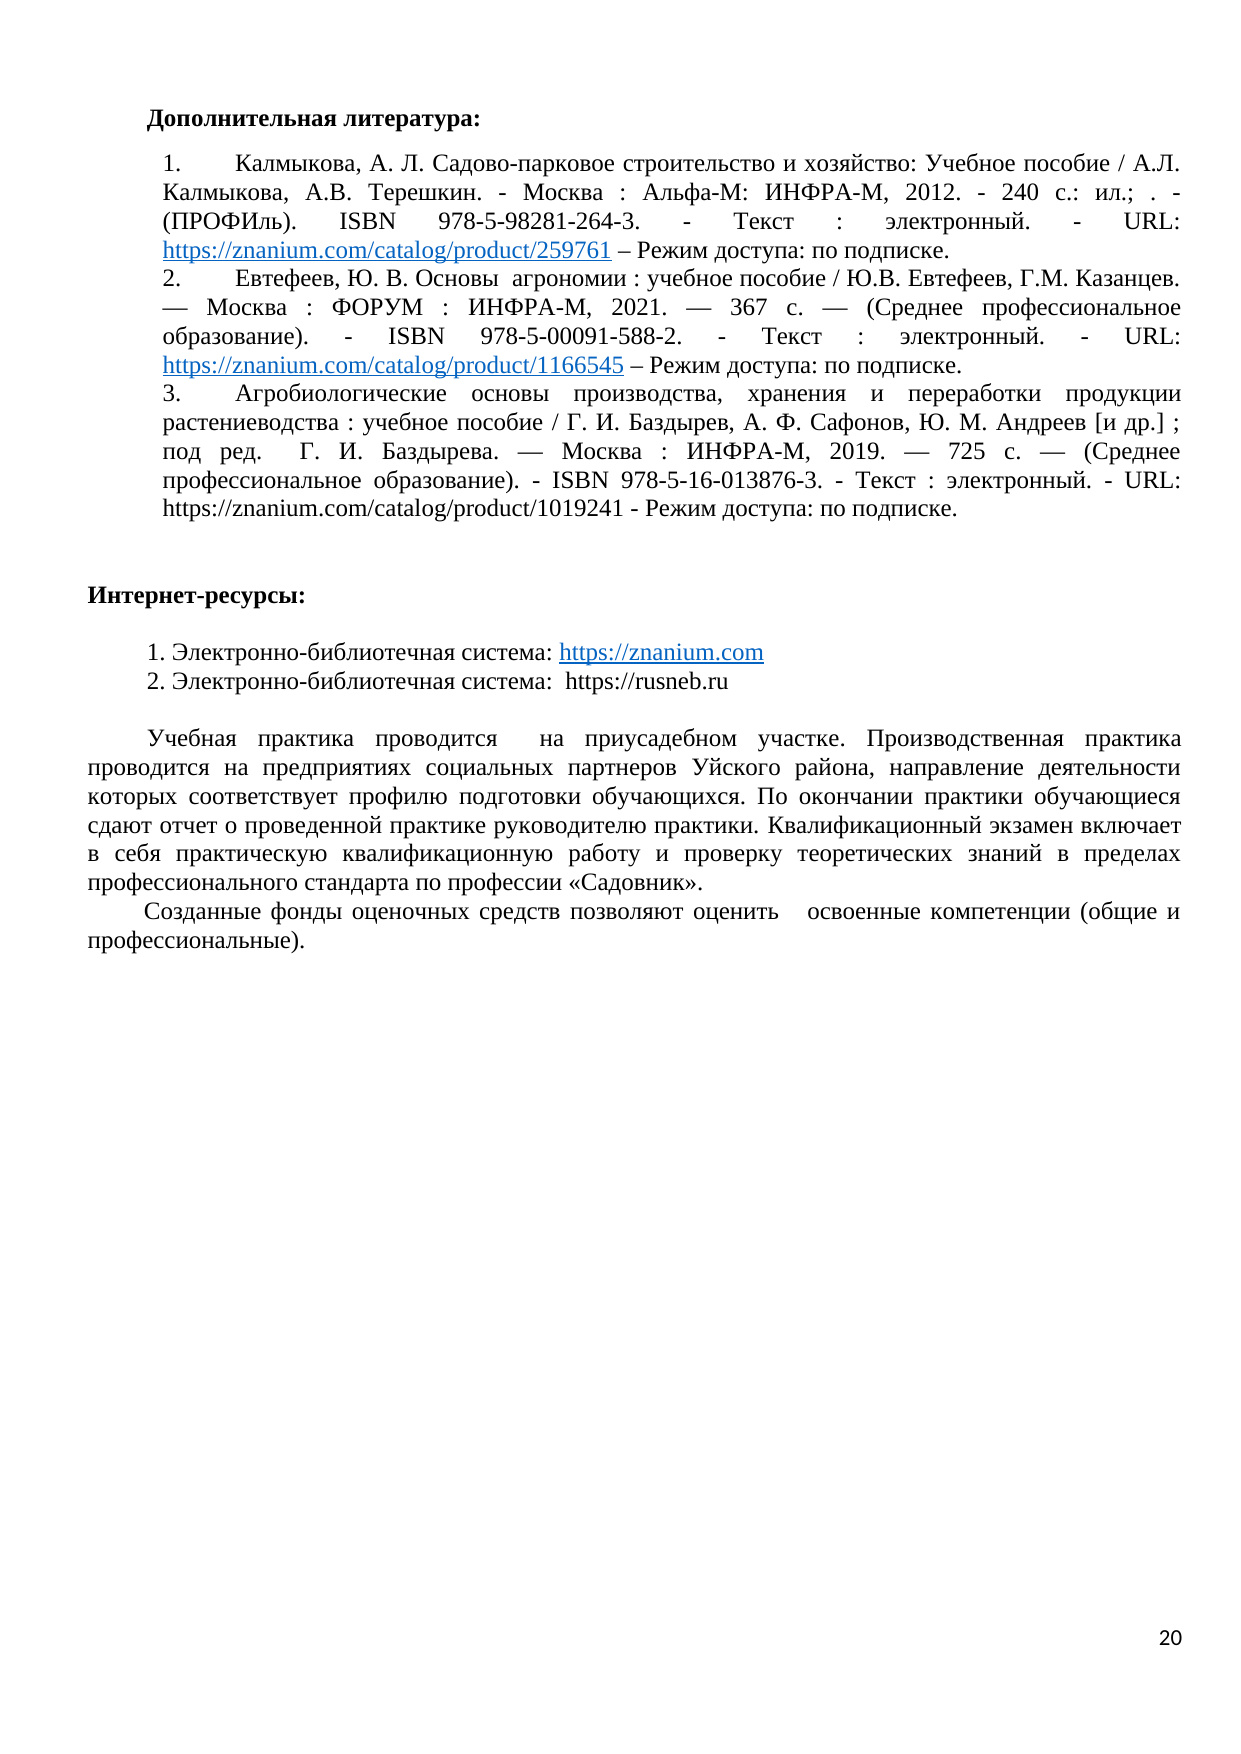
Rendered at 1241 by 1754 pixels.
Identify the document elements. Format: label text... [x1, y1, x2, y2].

list Электронно-библиотечная система: https://rusneb.ru [147, 666, 1182, 695]
list Агробиологические основы производства, хранения и переработки продукции растениеводства : учебное пособие / Г. И. Баздырев, А. Ф. Сафонов, Ю. М. Андреев [и др.] ; под ред. Г. И. Баздырева. — Москва : ИНФРА-М, 2019. — 725 с. — (Среднее профессиональное образование). - ISBN 978-5-16-013876-3. - Текст : электронный. - URL: https://znanium.com/catalog/product/1019241 - Режим доступа: по подписке. [162, 378, 1182, 522]
text Интернет-ресурсы: [87, 580, 1182, 608]
text Дополнительная литература: [147, 103, 1182, 132]
list Калмыкова, А. Л. Садово-парковое строительство и хозяйство: Учебное пособие / А.Л. Калмыкова, А.В. Терешкин. - Москва : Альфа-М: ИНФРА-М, 2012. - 240 с.: ил.; . - (ПРОФИль). ISBN 978-5-98281-264-3. - Текст : электронный. - URL: https://znanium.com/catalog/product/259761 – Режим доступа: по подписке. [162, 148, 1182, 263]
list Электронно-библиотечная система: https://znanium.com [147, 637, 1182, 666]
text Созданные фонды оценочных средств позволяют оценить освоенные компетенции (общие и профессиональные). [87, 896, 1182, 953]
text Учебная практика проводится на приусадебном участке. Производственная практика проводится на предприятиях социальных партнеров Уйского района, направление деятельности которых соответствует профилю подготовки обучающихся. По окончании практики обучающиеся сдают отчет о проведенной практике руководителю практики. Квалификационный экзамен включает в себя практическую квалификационную работу и проверку теоретических знаний в пределах профессионального стандарта по профессии «Садовник». [87, 723, 1182, 896]
list Евтефеев, Ю. В. Основы агрономии : учебное пособие / Ю.В. Евтефеев, Г.М. Казанцев. — Москва : ФОРУМ : ИНФРА-М, 2021. — 367 с. — (Среднее профессиональное образование). - ISBN 978-5-00091-588-2. - Текст : электронный. - URL: https://znanium.com/catalog/product/1166545 – Режим доступа: по подписке. [162, 263, 1182, 378]
